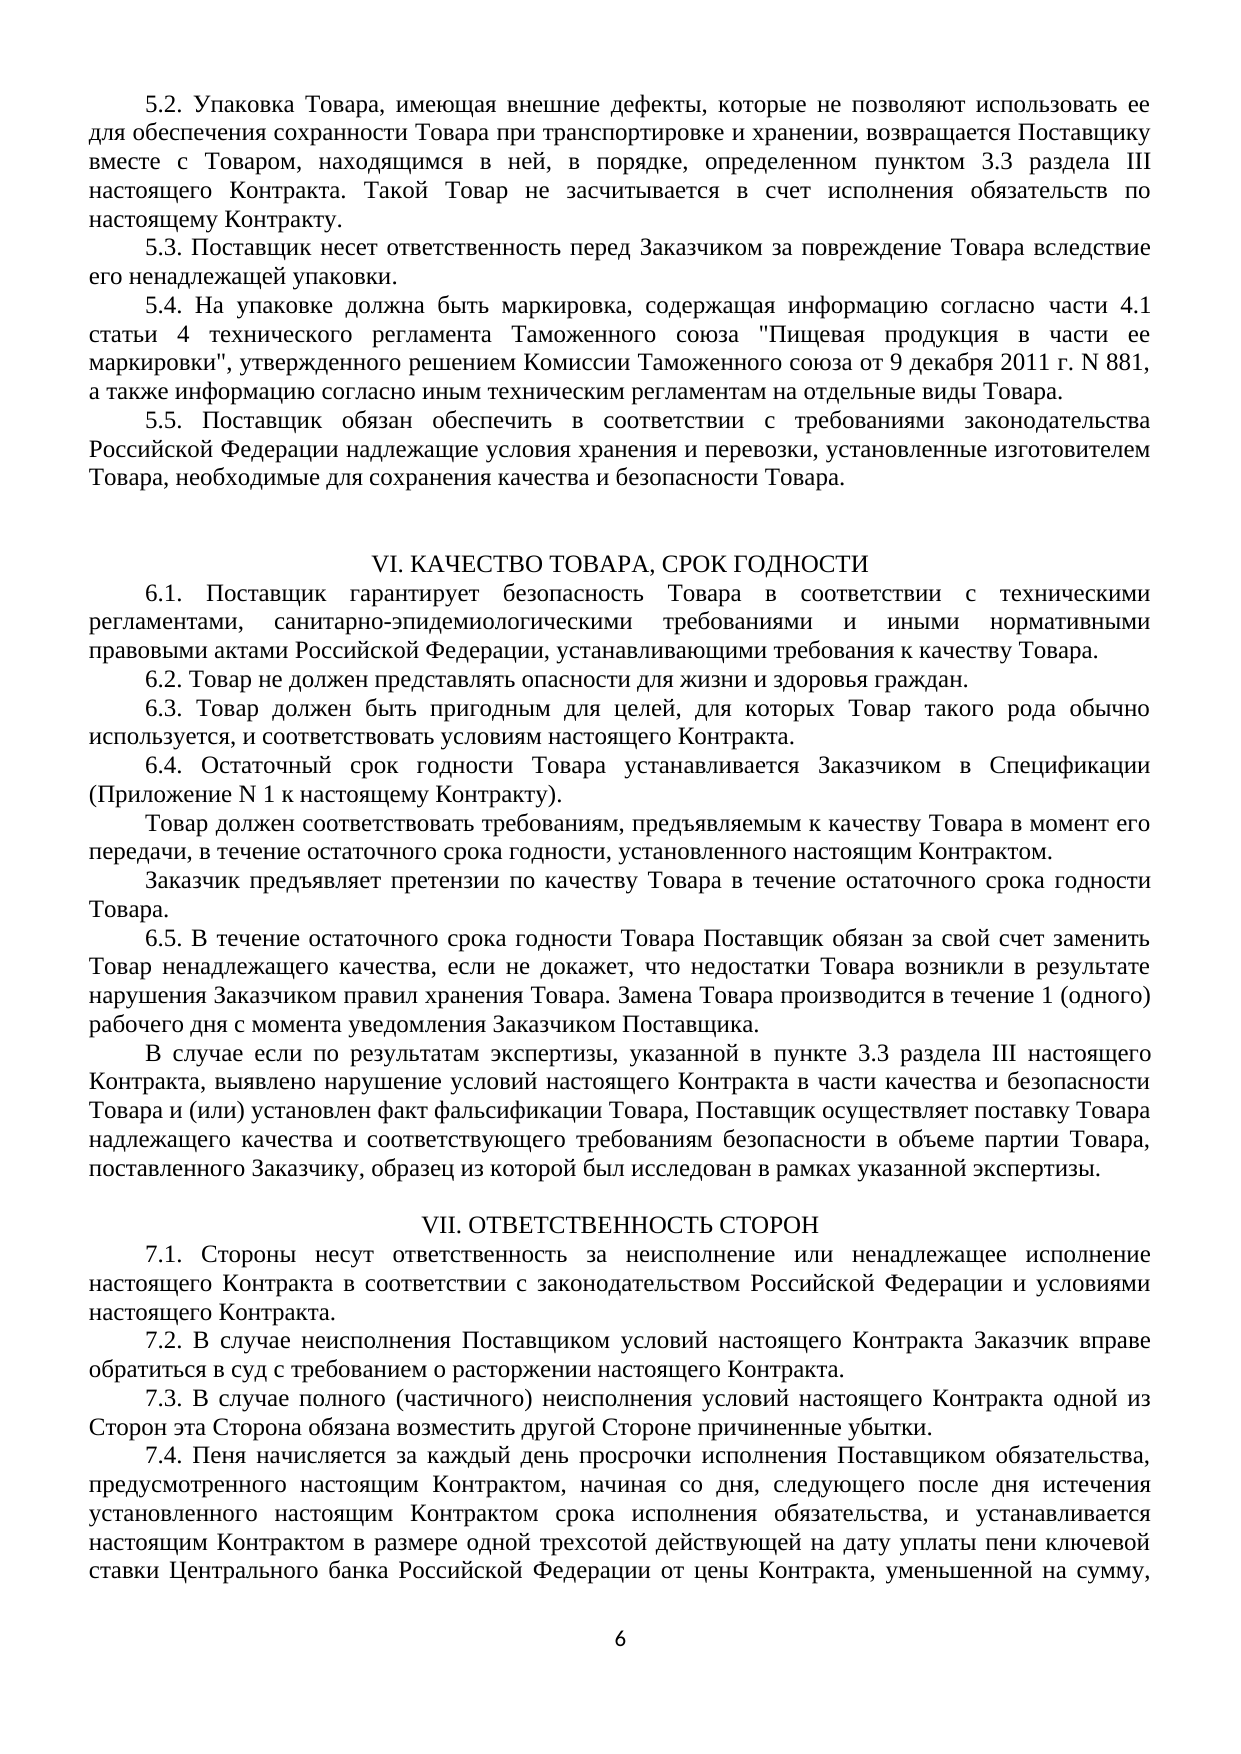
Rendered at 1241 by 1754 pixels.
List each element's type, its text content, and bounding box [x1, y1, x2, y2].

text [89, 1440, 1152, 1584]
text VI. КАЧЕСТВО ТОВАРА, СРОК ГОДНОСТИ [89, 549, 1152, 578]
text 7.2. В случае неисполнения Поставщиком условий настоящего Контракта Заказчик вправе обратиться в суд с требованием о расторжении настоящего Контракта. [89, 1325, 1152, 1383]
text 5.2. Упаковка Товара, имеющая внешние дефекты, которые не позволяют использовать ее для обеспечения сохранности Товара при транспортировке и хранении, возвращается Поставщику вместе с Товаром, находящимся в ней, в порядке, определенном пунктом 3.3 раздела III настоящего Контракта. Такой Товар не засчитывается в счет исполнения обязательств по настоящему Контракту. [89, 89, 1152, 232]
text 6.1. Поставщик гарантирует безопасность Товара в соответствии с техническими регламентами, санитарно-эпидемиологическими требованиями и иными нормативными правовыми актами Российской Федерации, устанавливающими требования к качеству Товара. [89, 578, 1152, 664]
text 6.3. Товар должен быть пригодным для целей, для которых Товар такого рода обычно используется, и соответствовать условиям настоящего Контракта. [89, 693, 1152, 750]
text 7.3. В случае полного (частичного) неисполнения условий настоящего Контракта одной из Сторон эта Сторона обязана возместить другой Стороне причиненные убытки. [89, 1383, 1152, 1440]
text Товар должен соответствовать требованиям, предъявляемым к качеству Товара в момент его передачи, в течение остаточного срока годности, установленного настоящим Контрактом. [89, 808, 1152, 865]
text 5.5. Поставщик обязан обеспечить в соответствии с требованиями законодательства Российской Федерации надлежащие условия хранения и перевозки, установленные изготовителем Товара, необходимые для сохранения качества и безопасности Товара. [89, 405, 1152, 491]
text 6.4. Остаточный срок годности Товара устанавливается Заказчиком в Спецификации (Приложение N 1 к настоящему Контракту). [89, 750, 1152, 808]
text VII. ОТВЕТСТВЕННОСТЬ СТОРОН [89, 1210, 1152, 1239]
text 6.2. Товар не должен представлять опасности для жизни и здоровья граждан. [89, 664, 1152, 693]
text Заказчик предъявляет претензии по качеству Товара в течение остаточного срока годности Товара. [89, 865, 1152, 923]
text В случае если по результатам экспертизы, указанной в пункте 3.3 раздела III настоящего Контракта, выявлено нарушение условий настоящего Контракта в части качества и безопасности Товара и (или) установлен факт фальсификации Товара, Поставщик осуществляет поставку Товара надлежащего качества и соответствующего требованиям безопасности в объеме партии Товара, поставленного Заказчику, образец из которой был исследован в рамках указанной экспертизы. [89, 1038, 1152, 1181]
text 5.4. На упаковке должна быть маркировка, содержащая информацию согласно части 4.1 статьи 4 технического регламента Таможенного союза "Пищевая продукция в части ее маркировки", утвержденного решением Комиссии Таможенного союза от 9 декабря 2011 г. N 881, а также информацию согласно иным техническим регламентам на отдельные виды Товара. [89, 290, 1152, 405]
text 6.5. В течение остаточного срока годности Товара Поставщик обязан за свой счет заменить Товар ненадлежащего качества, если не докажет, что недостатки Товара возникли в результате нарушения Заказчиком правил хранения Товара. Замена Товара производится в течение 1 (одного) рабочего дня с момента уведомления Заказчиком Поставщика. [89, 923, 1152, 1038]
text 7.1. Стороны несут ответственность за неисполнение или ненадлежащее исполнение настоящего Контракта в соответствии с законодательством Российской Федерации и условиями настоящего Контракта. [89, 1239, 1152, 1325]
text 5.3. Поставщик несет ответственность перед Заказчиком за повреждение Товара вследствие его ненадлежащей упаковки. [89, 232, 1152, 290]
